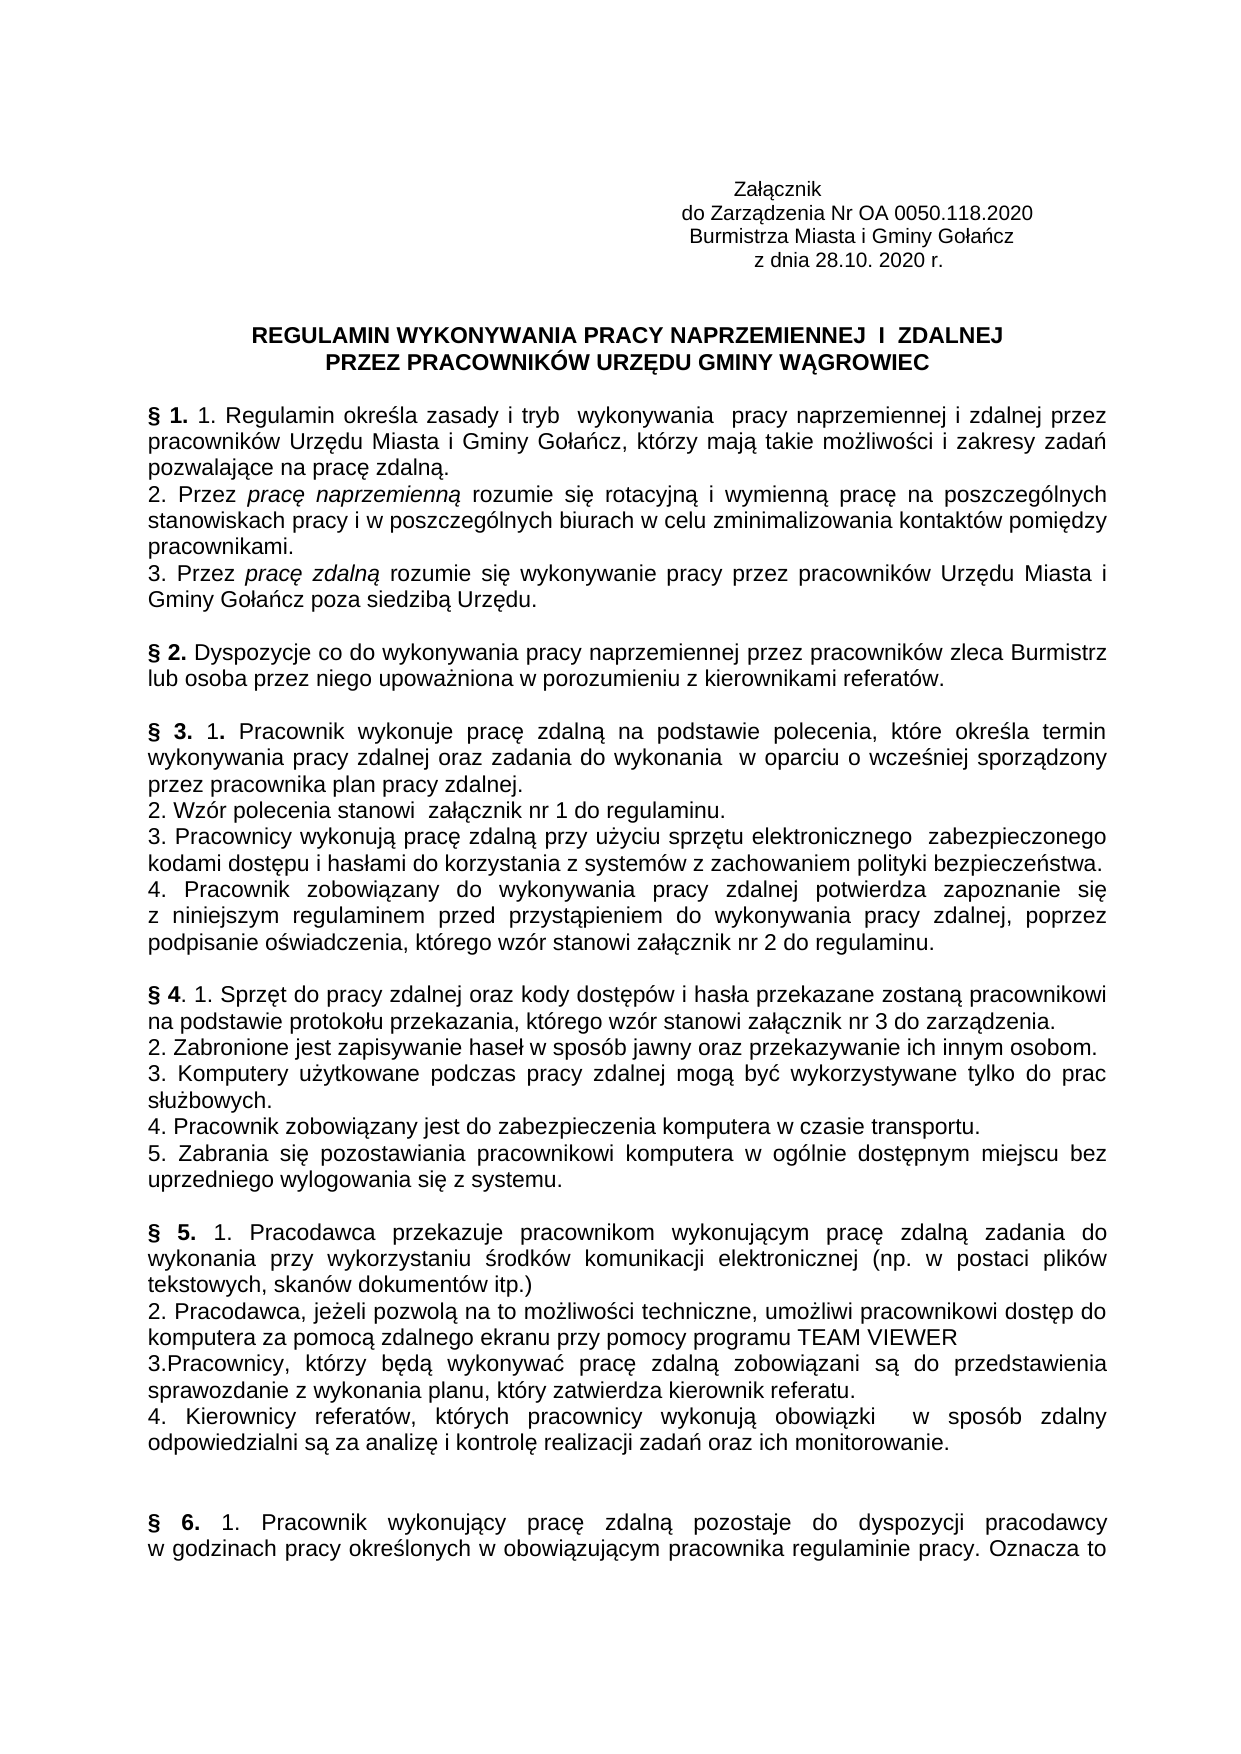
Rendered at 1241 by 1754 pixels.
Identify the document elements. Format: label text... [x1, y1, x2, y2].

text § 2. Dyspozycje co do wykonywania pracy naprzemiennej przez pracowników zleca Burmistrz lub osoba przez niego upoważniona w porozumieniu z kierownikami referatów. [148, 639, 1107, 691]
text § 1. 1. Regulamin określa zasady i tryb wykonywania pracy naprzemiennej i zdalnej przez pracowników Urzędu Miasta i Gminy Gołańcz, którzy mają takie możliwości i zakresy zadań pozwalające na pracę zdalną. [148, 402, 1107, 481]
text 3. Przez pracę zdalną rozumie się wykonywanie pracy przez pracowników Urzędu Miasta i Gminy Gołańcz poza siedzibą Urzędu. [148, 560, 1107, 612]
text z dnia 28.10. 2020 r. [148, 248, 1107, 272]
text 3. Komputery użytkowane podczas pracy zdalnej mogą być wykorzystywane tylko do prac służbowych. [148, 1060, 1107, 1113]
text § 4. 1. Sprzęt do pracy zdalnej oraz kody dostępów i hasła przekazane zostaną pracownikowi na podstawie protokołu przekazania, którego wzór stanowi załącznik nr 3 do zarządzenia. [148, 981, 1107, 1034]
text 4. Pracownik zobowiązany do wykonywania pracy zdalnej potwierdza zapoznanie się z niniejszym regulaminem przed przystąpieniem do wykonywania pracy zdalnej, poprzez podpisanie oświadczenia, którego wzór stanowi załącznik nr 2 do regulaminu. [148, 876, 1107, 955]
text 4. Pracownik zobowiązany jest do zabezpieczenia komputera w czasie transportu. [148, 1113, 1107, 1139]
text Burmistrza Miasta i Gminy Gołańcz [148, 224, 1107, 248]
text 3. Pracownicy wykonują pracę zdalną przy użyciu sprzętu elektronicznego zabezpieczonego kodami dostępu i hasłami do korzystania z systemów z zachowaniem polityki bezpieczeństwa. [148, 823, 1107, 876]
text § 5. 1. Pracodawca przekazuje pracownikom wykonującym pracę zdalną zadania do wykonania przy wykorzystaniu środków komunikacji elektronicznej (np. w postaci plików tekstowych, skanów dokumentów itp.) [148, 1218, 1107, 1298]
text Załącznik [148, 176, 1107, 200]
text do Zarządzenia Nr OA 0050.118.2020 [148, 200, 1107, 224]
text 4. Kierownicy referatów, których pracownicy wykonują obowiązki w sposób zdalny odpowiedzialni są za analizę i kontrolę realizacji zadań oraz ich monitorowanie. [148, 1403, 1107, 1456]
text 2. Wzór polecenia stanowi załącznik nr 1 do regulaminu. [148, 797, 1107, 823]
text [148, 1508, 1107, 1561]
text 2. Pracodawca, jeżeli pozwolą na to możliwości techniczne, umożliwi pracownikowi dostęp do komputera za pomocą zdalnego ekranu przy pomocy programu TEAM VIEWER [148, 1298, 1107, 1350]
text 2. Przez pracę naprzemienną rozumie się rotacyjną i wymienną pracę na poszczególnych stanowiskach pracy i w poszczególnych biurach w celu zminimalizowania kontaktów pomiędzy pracownikami. [148, 481, 1107, 560]
text PRZEZ PRACOWNIKÓW URZĘDU GMINY WĄGROWIEC [148, 349, 1107, 375]
text REGULAMIN WYKONYWANIA PRACY NAPRZEMIENNEJ I ZDALNEJ [148, 322, 1107, 349]
text § 3. 1. Pracownik wykonuje pracę zdalną na podstawie polecenia, które określa termin wykonywania pracy zdalnej oraz zadania do wykonania w oparciu o wcześniej sporządzony przez pracownika plan pracy zdalnej. [148, 718, 1107, 797]
text 2. Zabronione jest zapisywanie haseł w sposób jawny oraz przekazywanie ich innym osobom. [148, 1034, 1107, 1060]
text 5. Zabrania się pozostawiania pracownikowi komputera w ogólnie dostępnym miejscu bez uprzedniego wylogowania się z systemu. [148, 1139, 1107, 1192]
text 3.Pracownicy, którzy będą wykonywać pracę zdalną zobowiązani są do przedstawienia sprawozdanie z wykonania planu, który zatwierdza kierownik referatu. [148, 1350, 1107, 1403]
